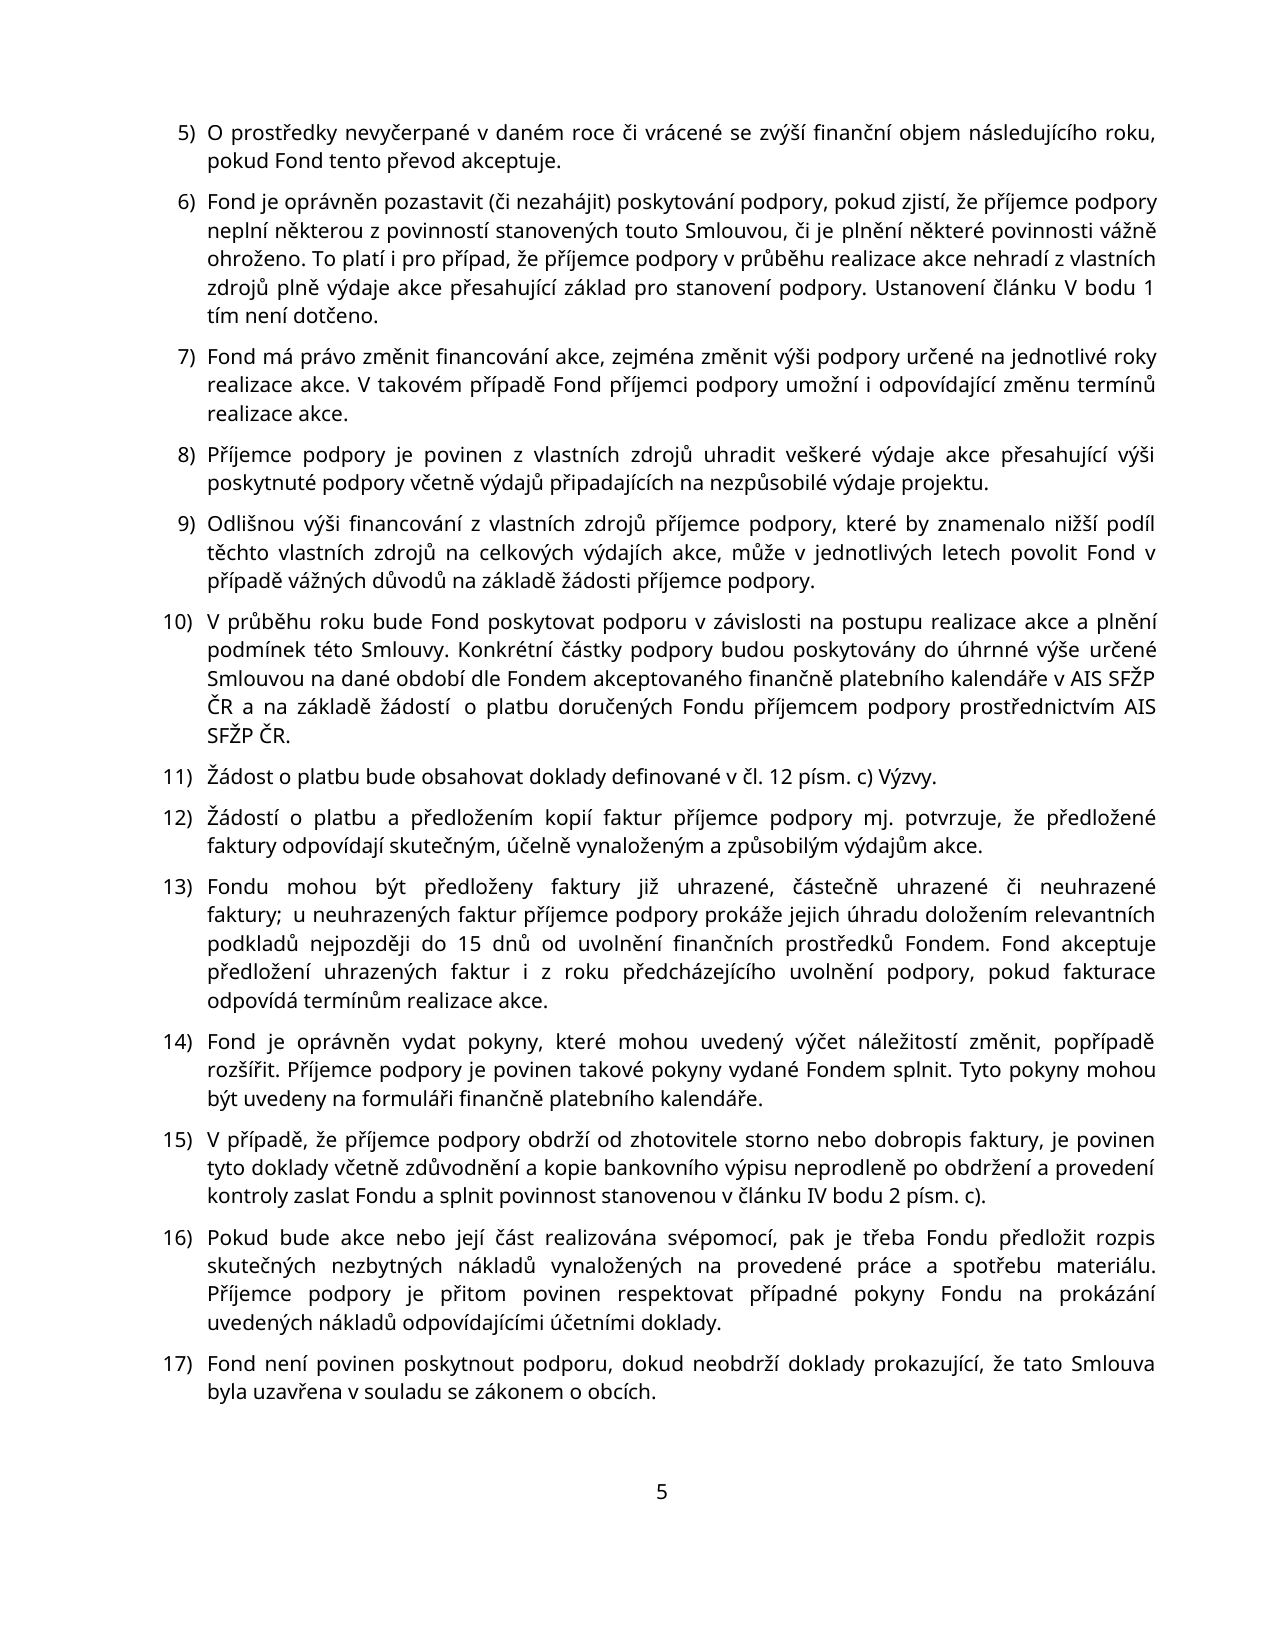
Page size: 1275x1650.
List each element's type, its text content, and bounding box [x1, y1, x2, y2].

list O prostředky nevyčerpané v daném roce či vrácené se zvýší finanční objem následujícího roku, pokud Fond tento převod akceptuje. [177, 118, 1157, 175]
list Fond má právo změnit financování akce, zejména změnit výši podpory určené na jednotlivé roky realizace akce. V takovém případě Fond příjemci podpory umožní i odpovídající změnu termínů realizace akce. [177, 342, 1157, 427]
list Žádostí o platbu a předložením kopií faktur příjemce podpory mj. potvrzuje, že předložené faktury odpovídají skutečným, účelně vynaloženým a způsobilým výdajům akce. [162, 803, 1157, 859]
list Žádost o platbu bude obsahovat doklady definované v čl. 12 písm. c) Výzvy. [162, 762, 1169, 790]
list Fond je oprávněn pozastavit (či nezahájit) poskytování podpory, pokud zjistí, že příjemce podpory neplní některou z povinností stanovených touto Smlouvou, či je plnění některé povinnosti vážně ohroženo. To platí i pro případ, že příjemce podpory v průběhu realizace akce nehradí z vlastních zdrojů plně výdaje akce přesahující základ pro stanovení podpory. Ustanovení článku V bodu 1 tím není dotčeno. [177, 187, 1157, 330]
list Fond není povinen poskytnout podporu, dokud neobdrží doklady prokazující, že tato Smlouva byla uzavřena v souladu se zákonem o obcích. [162, 1349, 1156, 1406]
list Odlišnou výši financování z vlastních zdrojů příjemce podpory, které by znamenalo nižší podíl těchto vlastních zdrojů na celkových výdajích akce, může v jednotlivých letech povolit Fond v případě vážných důvodů na základě žádosti příjemce podpory. [177, 509, 1157, 595]
list V průběhu roku bude Fond poskytovat podporu v závislosti na postupu realizace akce a plnění podmínek této Smlouvy. Konkrétní částky podpory budou poskytovány do úhrnné výše určené Smlouvou na dané období dle Fondem akceptovaného finančně platebního kalendáře v AIS SFŽP ČR a na základě žádostí o platbu doručených Fondu příjemcem podpory prostřednictvím AIS SFŽP ČR. [162, 607, 1157, 749]
list Příjemce podpory je povinen z vlastních zdrojů uhradit veškeré výdaje akce přesahující výši poskytnuté podpory včetně výdajů připadajících na nezpůsobilé výdaje projektu. [177, 440, 1157, 497]
list Pokud bude akce nebo její část realizována svépomocí, pak je třeba Fondu předložit rozpis skutečných nezbytných nákladů vynaložených na provedené práce a spotřebu materiálu. Příjemce podpory je přitom povinen respektovat případné pokyny Fondu na prokázání uvedených nákladů odpovídajícími účetními doklady. [162, 1223, 1157, 1336]
list V případě, že příjemce podpory obdrží od zhotovitele storno nebo dobropis faktury, je povinen tyto doklady včetně zdůvodnění a kopie bankovního výpisu neprodleně po obdržení a provedení kontroly zaslat Fondu a splnit povinnost stanovenou v článku IV bodu 2 písm. c). [162, 1125, 1156, 1210]
list Fondu mohou být předloženy faktury již uhrazené, částečně uhrazené či neuhrazené faktury; u neuhrazených faktur příjemce podpory prokáže jejich úhradu doložením relevantních podkladů nejpozději do 15 dnů od uvolnění finančních prostředků Fondem. Fond akceptuje předložení uhrazených faktur i z roku předcházejícího uvolnění podpory, pokud fakturace odpovídá termínům realizace akce. [162, 872, 1157, 1014]
list Fond je oprávněn vydat pokyny, které mohou uvedený výčet náležitostí změnit, popřípadě rozšířit. Příjemce podpory je povinen takové pokyny vydané Fondem splnit. Tyto pokyny mohou být uvedeny na formuláři finančně platebního kalendáře. [162, 1027, 1156, 1112]
